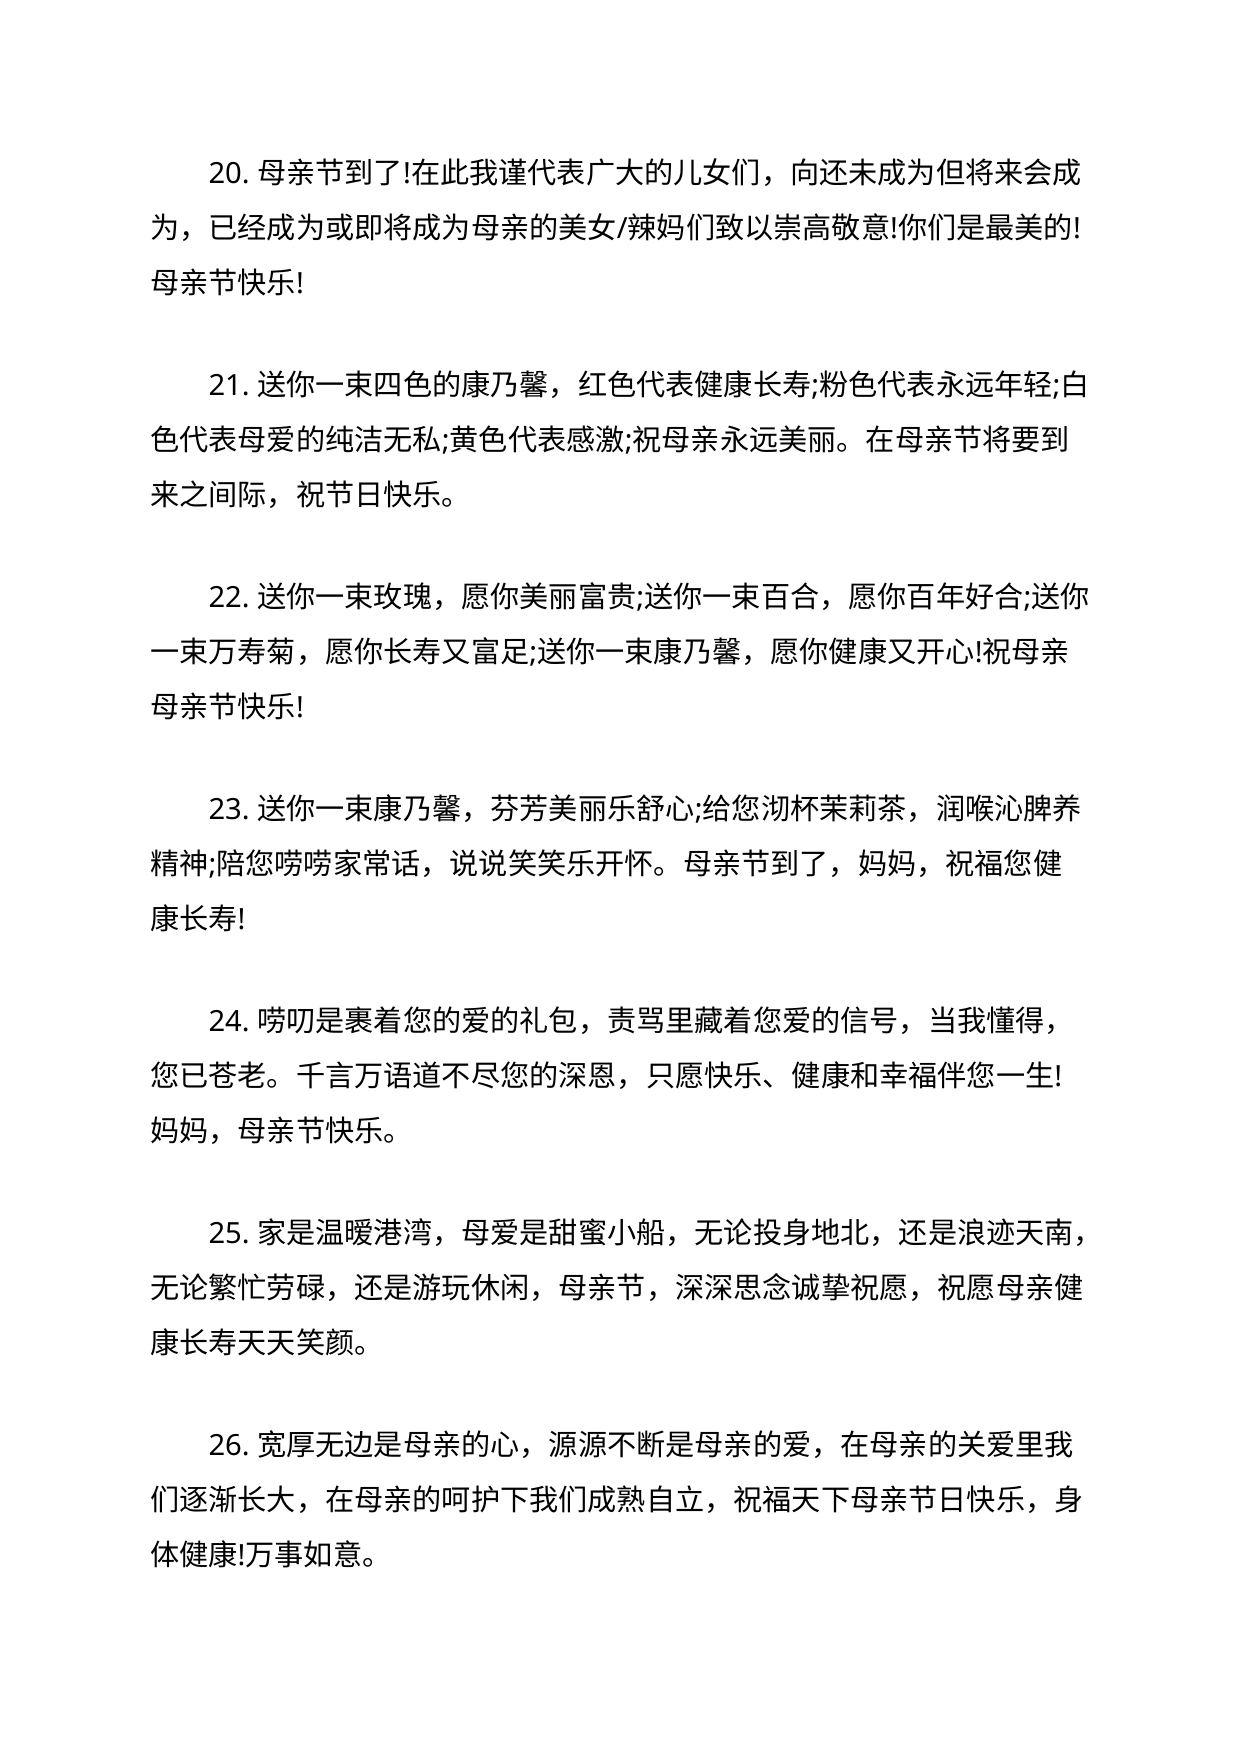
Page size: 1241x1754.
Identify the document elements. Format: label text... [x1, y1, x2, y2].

text 20. 母亲节到了!在此我谨代表广大的儿女们，向还未成为但将来会成为，已经成为或即将成为母亲的美女/辣妈们致以崇高敬意!你们是最美的!母亲节快乐! [150, 150, 1090, 302]
text 26. 宽厚无边是母亲的心，源源不断是母亲的爱，在母亲的关爱里我们逐渐长大，在母亲的呵护下我们成熟自立，祝福天下母亲节日快乐，身体健康!万事如意。 [150, 1421, 1090, 1573]
text 23. 送你一束康乃馨，芬芳美丽乐舒心;给您沏杯茉莉茶，润喉沁脾养精神;陪您唠唠家常话，说说笑笑乐开怀。母亲节到了，妈妈，祝福您健康长寿! [150, 786, 1090, 938]
text 22. 送你一束玫瑰，愿你美丽富贵;送你一束百合，愿你百年好合;送你一束万寿菊，愿你长寿又富足;送你一束康乃馨，愿你健康又开心!祝母亲母亲节快乐! [150, 574, 1090, 726]
text 25. 家是温暧港湾，母爱是甜蜜小船，无论投身地北，还是浪迹天南，无论繁忙劳碌，还是游玩休闲，母亲节，深深思念诚挚祝愿，祝愿母亲健康长寿天天笑颜。 [150, 1209, 1090, 1362]
text 21. 送你一束四色的康乃馨，红色代表健康长寿;粉色代表永远年轻;白色代表母爱的纯洁无私;黄色代表感激;祝母亲永远美丽。在母亲节将要到来之间际，祝节日快乐。 [150, 362, 1090, 514]
text 24. 唠叨是裹着您的爱的礼包，责骂里藏着您爱的信号，当我懂得，您已苍老。千言万语道不尽您的深恩，只愿快乐、健康和幸福伴您一生!妈妈，母亲节快乐。 [150, 998, 1090, 1150]
